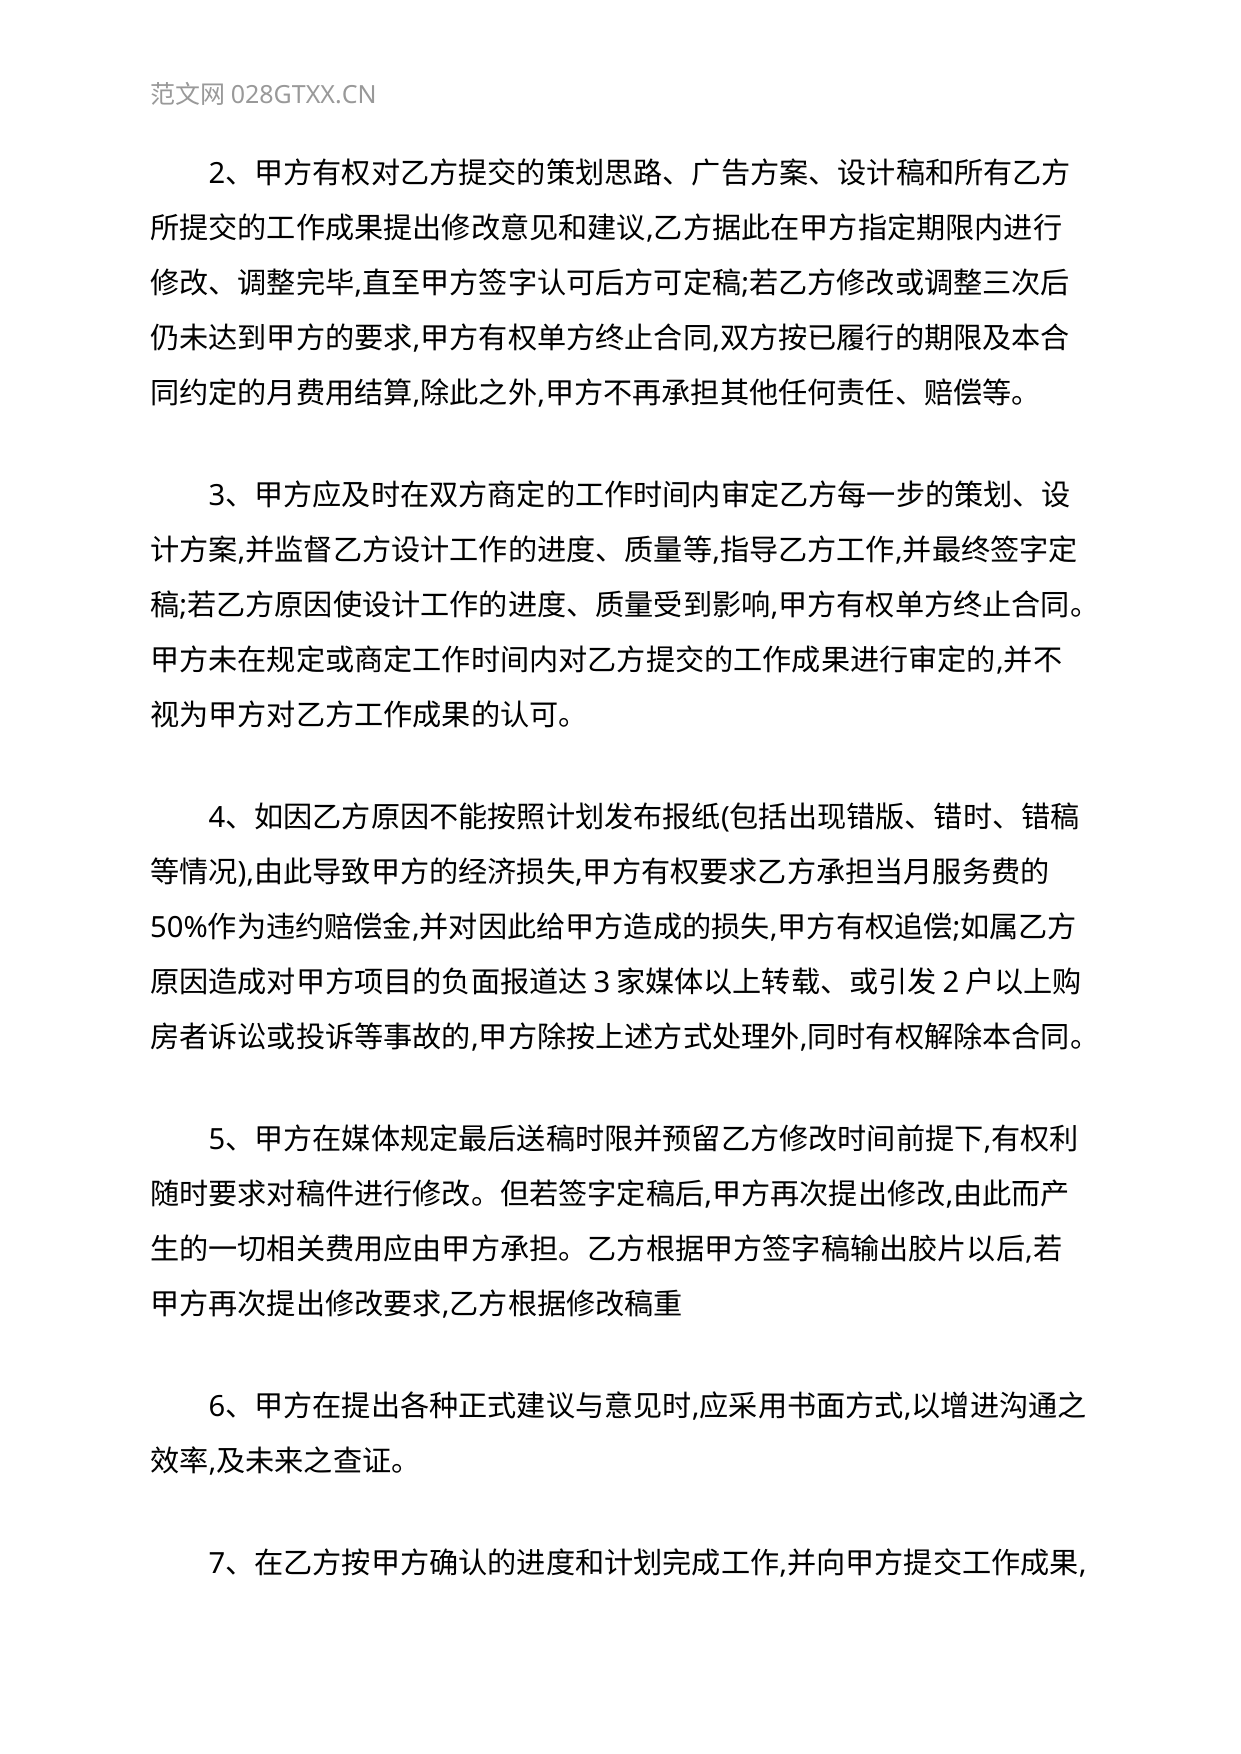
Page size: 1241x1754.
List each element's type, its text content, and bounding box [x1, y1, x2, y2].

text 5、甲方在媒体规定最后送稿时限并预留乙方修改时间前提下,有权利随时要求对稿件进行修改。但若签字定稿后,甲方再次提出修改,由此而产生的一切相关费用应由甲方承担。乙方根据甲方签字稿输出胶片以后,若甲方再次提出修改要求,乙方根据修改稿重 [150, 1116, 1090, 1323]
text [150, 1540, 1090, 1582]
text 2、甲方有权对乙方提交的策划思路、广告方案、设计稿和所有乙方所提交的工作成果提出修改意见和建议,乙方据此在甲方指定期限内进行修改、调整完毕,直至甲方签字认可后方可定稿;若乙方修改或调整三次后仍未达到甲方的要求,甲方有权单方终止合同,双方按已履行的期限及本合同约定的月费用结算,除此之外,甲方不再承担其他任何责任、赔偿等。 [150, 150, 1090, 412]
text 6、甲方在提出各种正式建议与意见时,应采用书面方式,以增进沟通之效率,及未来之查证。 [150, 1383, 1090, 1480]
text 3、甲方应及时在双方商定的工作时间内审定乙方每一步的策划、设计方案,并监督乙方设计工作的进度、质量等,指导乙方工作,并最终签字定稿;若乙方原因使设计工作的进度、质量受到影响,甲方有权单方终止合同。甲方未在规定或商定工作时间内对乙方提交的工作成果进行审定的,并不视为甲方对乙方工作成果的认可。 [150, 472, 1090, 734]
text 4、如因乙方原因不能按照计划发布报纸(包括出现错版、错时、错稿等情况),由此导致甲方的经济损失,甲方有权要求乙方承担当月服务费的50%作为违约赔偿金,并对因此给甲方造成的损失,甲方有权追偿;如属乙方原因造成对甲方项目的负面报道达3家媒体以上转载、或引发2户以上购房者诉讼或投诉等事故的,甲方除按上述方式处理外,同时有权解除本合同。 [150, 794, 1090, 1056]
